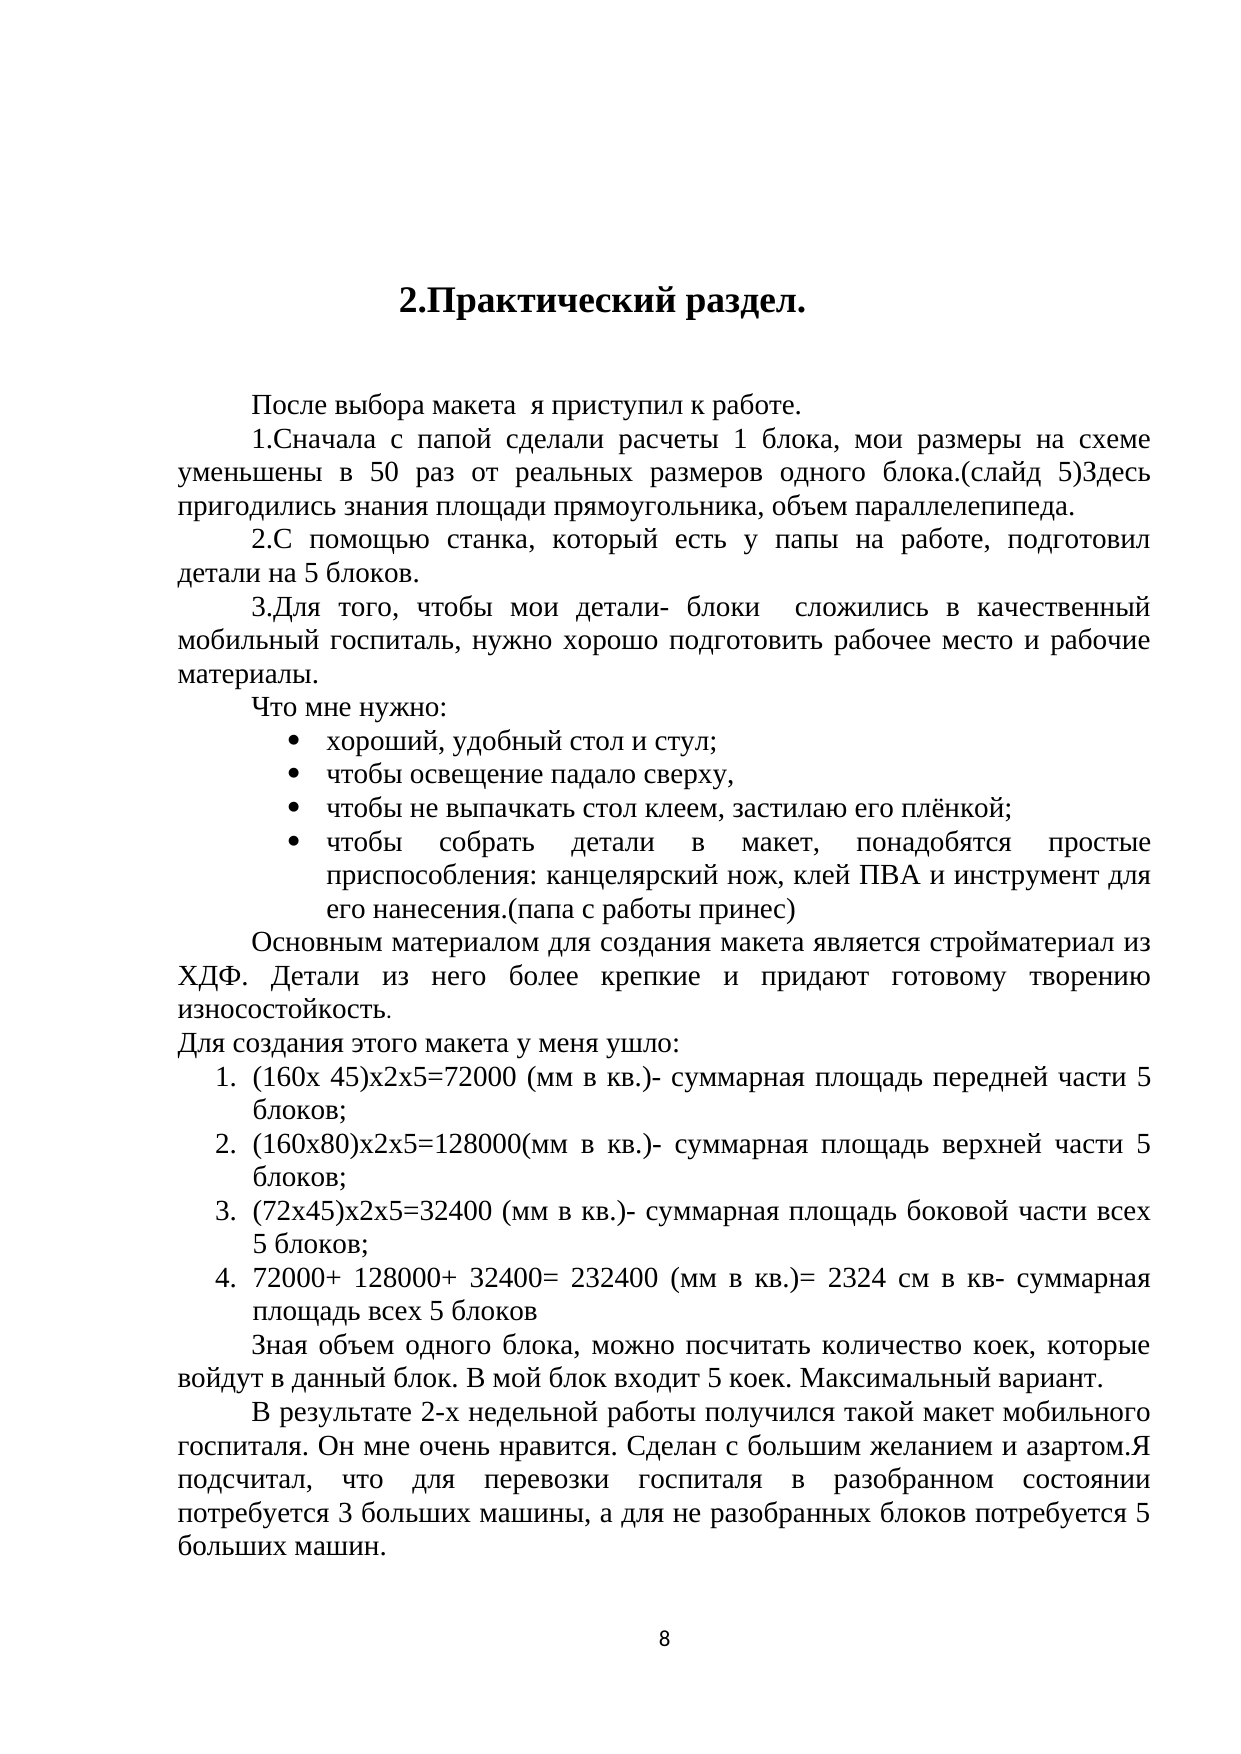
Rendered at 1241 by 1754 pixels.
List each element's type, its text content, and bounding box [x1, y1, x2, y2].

list чтобы собрать детали в макет, понадобятся простые приспособления: канцелярский нож, клей ПВА и инструмент для его нанесения.(папа с работы принес) [288, 824, 1152, 924]
list чтобы освещение падало сверху, [288, 756, 1152, 790]
text 1.Сначала с папой сделали расчеты 1 блока, мои размеры на схеме уменьшены в 50 раз от реальных размеров одного блока.(слайд 5)Здесь пригодились знания площади прямоугольника, объем параллелепипеда. [177, 421, 1152, 522]
text В результате 2-х недельной работы получился такой макет мобильного госпиталя. Он мне очень нравится. Сделан с большим желанием и азартом.Я подсчитал, что для перевозки госпиталя в разобранном состоянии потребуется 3 больших машины, а для не разобранных блоков потребуется 5 больших машин. [177, 1394, 1152, 1562]
text Для создания этого макета у меня ушло: [177, 1025, 1152, 1059]
list 72000+ 128000+ 32400= 232400 (мм в кв.)= 2324 см в кв- суммарная площадь всех 5 блоков [215, 1260, 1152, 1327]
text 2.Практический раздел. [325, 277, 1152, 320]
text Что мне нужно: [177, 689, 1152, 723]
list (72х45)х2х5=32400 (мм в кв.)- суммарная площадь боковой части всех 5 блоков; [215, 1193, 1152, 1260]
text После выбора макета я приступил к работе. [177, 387, 1152, 421]
list хороший, удобный стол и стул; [288, 723, 1152, 756]
text 2.С помощью станка, который есть у папы на работе, подготовил детали на 5 блоков. [177, 522, 1152, 589]
text Зная объем одного блока, можно посчитать количество коек, которые войдут в данный блок. В мой блок входит 5 коек. Максимальный вариант. [177, 1327, 1152, 1394]
text Основным материалом для создания макета является стройматериал из ХДФ. Детали из него более крепкие и придают готовому творению износостойкость. [177, 924, 1152, 1025]
list (160х80)х2х5=128000(мм в кв.)- суммарная площадь верхней части 5 блоков; [215, 1126, 1152, 1193]
list чтобы не выпачкать стол клеем, застилаю его плёнкой; [288, 790, 1152, 824]
text 3.Для того, чтобы мои детали- блоки сложились в качественный мобильный госпиталь, нужно хорошо подготовить рабочее место и рабочие материалы. [177, 589, 1152, 689]
list (160х 45)х2х5=72000 (мм в кв.)- суммарная площадь передней части 5 блоков; [215, 1059, 1152, 1126]
